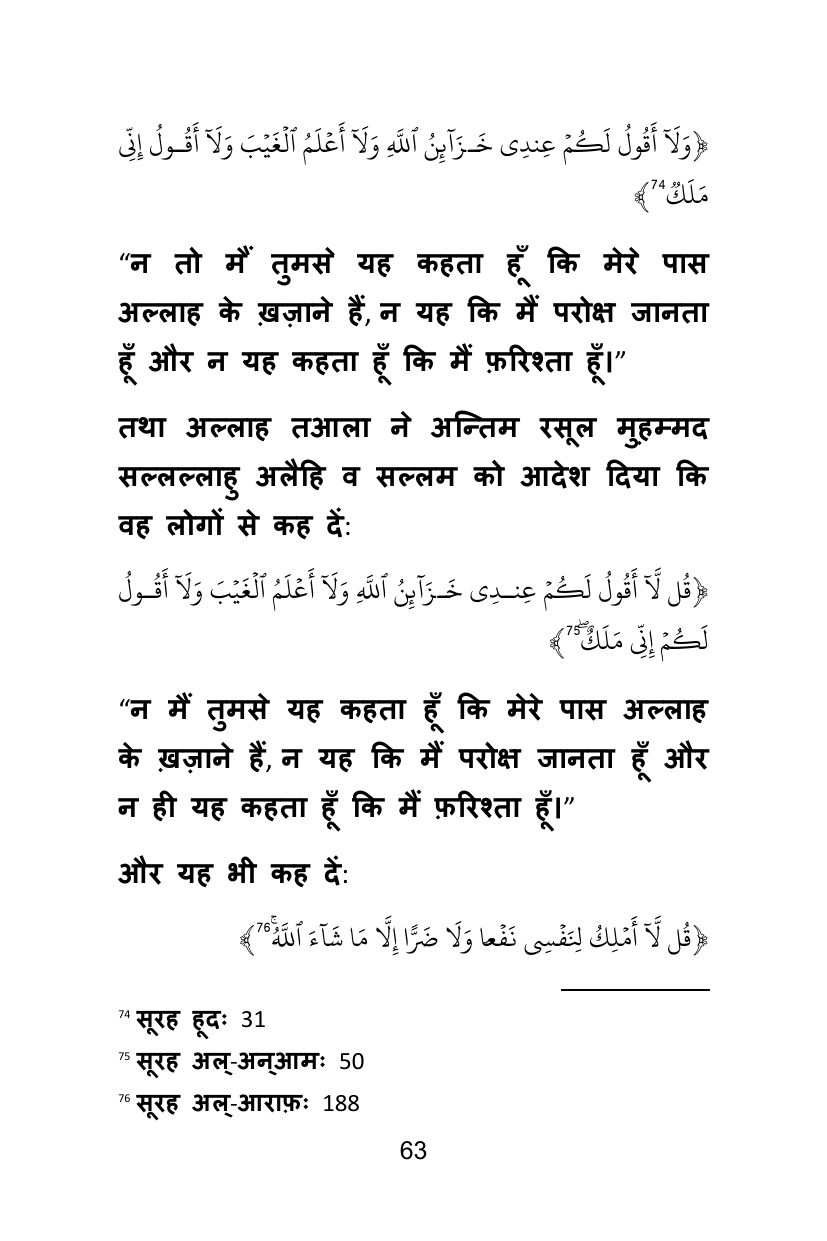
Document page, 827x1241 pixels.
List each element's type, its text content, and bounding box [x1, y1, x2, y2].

text “न मैं तुमसे यह कहता हूँ कि मेरे पास अल्लाह के ख़ज़ाने हैं, न यह कि मैं परोक्ष जानता हूँ और न ही यह कहता हूँ कि मैं फ़रिश्ता हूँ।” [118, 683, 709, 830]
text तथा अल्लाह तआला ने अन्तिम रसूल मुह़म्मद सल्लल्लाहु अलैहि व सल्लम को आदेश दिया कि वह लोगों से कह दें: [118, 401, 709, 548]
text ﴿قُل لَّآ أَقُولُ لَكُمۡ عِندِي خَزَآئِنُ ٱللَّهِ وَلَآ أَعۡلَمُ ٱلۡغَيۡبَ وَلَآ أَقُولُ لَكُمۡ إِنِّي مَلَكٌۖ﴾ [118, 564, 709, 667]
text और यह भी कह दें: [118, 847, 709, 896]
text ﴿وَلَآ أَقُولُ لَكُمۡ عِندِي خَزَآئِنُ ٱللَّهِ وَلَآ أَعۡلَمُ ٱلۡغَيۡبَ وَلَآ أَقُولُ إِنِّي مَلَكٞ﴾ [118, 118, 709, 221]
text “न तो मैं तुमसे यह कहता हूँ कि मेरे पास अल्लाह के ख़ज़ाने हैं, न यह कि मैं परोक्ष जानता हूँ और न यह कहता हूँ कि मैं फ़रिश्ता हूँ।” [118, 237, 709, 384]
text ﴿قُل لَّآ أَمۡلِكُ لِنَفۡسِي نَفۡعٗا وَلَا ضَرًّا إِلَّا مَا شَآءَ ٱللَّهُۚ﴾ [118, 913, 709, 964]
